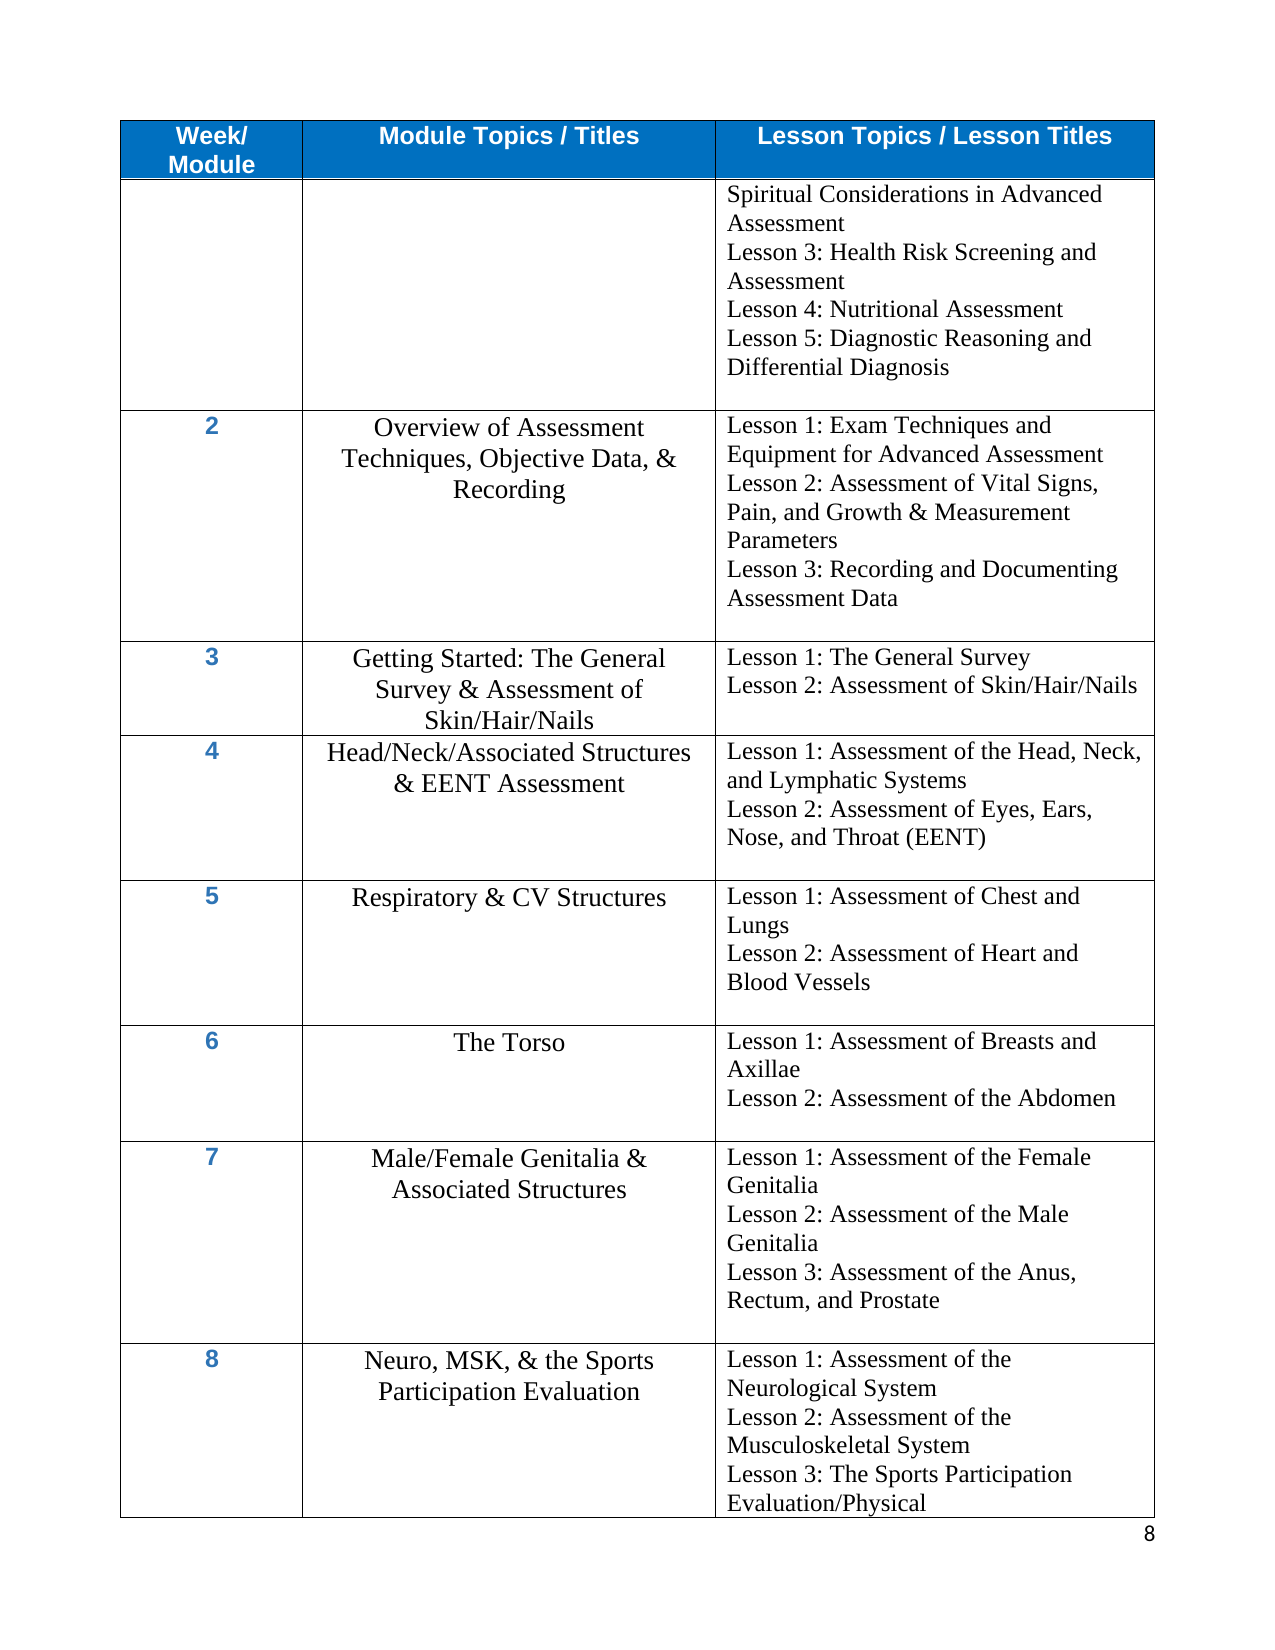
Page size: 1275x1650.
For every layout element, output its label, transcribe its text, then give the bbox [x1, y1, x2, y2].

table_cell 2 [121, 411, 302, 641]
table_cell Male/Female Genitalia & Associated Structures [303, 1142, 715, 1343]
table_cell 1 [121, 180, 302, 409]
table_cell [303, 180, 715, 409]
table_cell Lesson 1: Assessment of Breasts and Axillae Lesson 2: Assessment of the Abdomen [716, 1026, 1154, 1141]
table_cell 8 [121, 1344, 302, 1517]
table_cell Lesson 1: Assessment of the Head, Neck, and Lymphatic Systems Lesson 2: Assessment of Eyes, Ears, Nose, and Throat (EENT) [716, 736, 1154, 880]
table_cell Lesson 1: The General Survey Lesson 2: Assessment of Skin/Hair/Nails [716, 642, 1154, 735]
table_header Lesson Topics / Lesson Titles [716, 121, 1154, 178]
table_cell 3 [121, 642, 302, 735]
table_cell Neuro, MSK, & the Sports Participation Evaluation [303, 1344, 715, 1517]
table_cell 5 [121, 881, 302, 1025]
table_header Module Topics / Titles [303, 121, 715, 178]
table_cell Lesson 1: Assessment of the Female Genitalia Lesson 2: Assessment of the Male Genitalia Lesson 3: Assessment of the Anus, Rectum, and Prostate [716, 1142, 1154, 1343]
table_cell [716, 180, 1154, 409]
table_cell Lesson 1: Exam Techniques and Equipment for Advanced Assessment Lesson 2: Assessment of Vital Signs, Pain, and Growth & Measurement Parameters Lesson 3: Recording and Documenting Assessment Data [716, 411, 1154, 641]
table_cell Getting Started: The General Survey & Assessment of Skin/Hair/Nails [303, 642, 715, 735]
table_header Week/Module [121, 121, 302, 178]
table_cell Overview of Assessment Techniques, Objective Data, & Recording [303, 411, 715, 641]
table_cell 4 [121, 736, 302, 880]
table_cell Head/Neck/Associated Structures & EENT Assessment [303, 736, 715, 880]
table_cell 6 [121, 1026, 302, 1141]
table_cell Respiratory & CV Structures [303, 881, 715, 1025]
table_cell Lesson 1: Assessment of Chest and Lungs Lesson 2: Assessment of Heart and Blood Vessels [716, 881, 1154, 1025]
table_cell 7 [121, 1142, 302, 1343]
table_cell Lesson 1: Assessment of the Neurological System Lesson 2: Assessment of the Musculoskeletal System Lesson 3: The Sports Participation Evaluation/Physical [716, 1344, 1154, 1517]
table_cell The Torso [303, 1026, 715, 1141]
